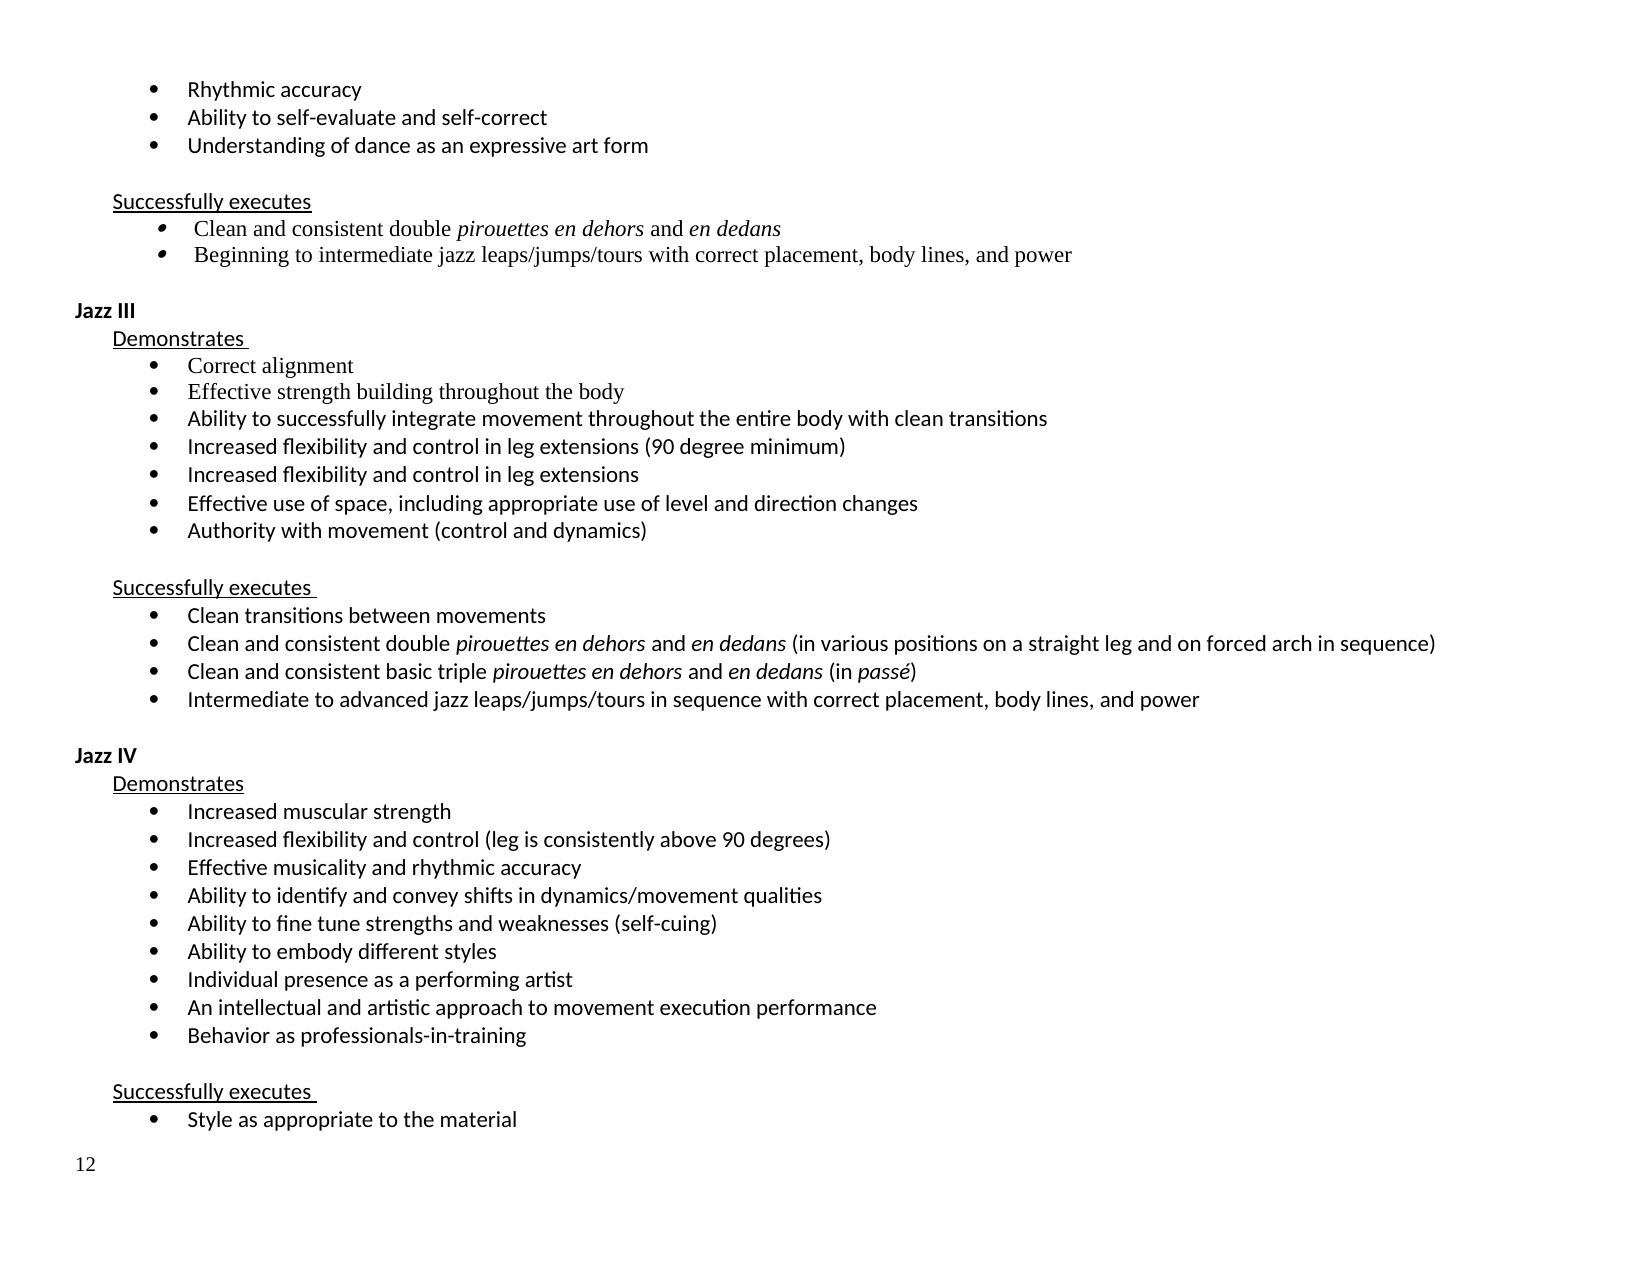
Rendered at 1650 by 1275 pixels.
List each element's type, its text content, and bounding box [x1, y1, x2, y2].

list Correct alignment [150, 352, 1575, 378]
text Successfully executes [112, 187, 1575, 215]
list Increased muscular strength [150, 797, 1575, 825]
list Ability to embody different styles [150, 937, 1575, 965]
text Jazz III [75, 296, 1575, 324]
list Ability to fine tune strengths and weaknesses (self-cuing) [150, 909, 1575, 937]
list Ability to successfully integrate movement throughout the entire body with clean transitions [150, 404, 1575, 433]
list Ability to identify and convey shifts in dynamics/movement qualities [150, 881, 1575, 909]
text Successfully executes [112, 1077, 1575, 1105]
list Clean and consistent basic triple pirouettes en dehors and en dedans (in passé) [150, 657, 1575, 685]
list Beginning to intermediate jazz leaps/jumps/tours with correct placement, body lines, and power [156, 241, 1575, 268]
list Intermediate to advanced jazz leaps/jumps/tours in sequence with correct placement, body lines, and power [150, 685, 1575, 713]
list Clean and consistent double pirouettes en dehors and en dedans [156, 215, 1575, 241]
list Style as appropriate to the material [150, 1105, 1575, 1133]
list An intellectual and artistic approach to movement execution performance [150, 993, 1575, 1021]
list Clean and consistent double pirouettes en dehors and en dedans (in various positions on a straight leg and on forced arch in sequence) [150, 629, 1575, 657]
list Individual presence as a performing artist [150, 965, 1575, 993]
list Increased flexibility and control in leg extensions [150, 461, 1575, 489]
text Jazz IV [75, 741, 1575, 769]
list Authority with movement (control and dynamics) [150, 517, 1575, 545]
list Understanding of dance as an expressive art form [150, 131, 1575, 159]
list Effective use of space, including appropriate use of level and direction changes [150, 489, 1575, 517]
list Increased flexibility and control (leg is consistently above 90 degrees) [150, 825, 1575, 853]
list Behavior as professionals-in-training [150, 1021, 1575, 1049]
list Ability to self-evaluate and self-correct [150, 103, 1575, 131]
list Clean transitions between movements [150, 601, 1575, 629]
list Effective musicality and rhythmic accuracy [150, 853, 1575, 881]
list Effective strength building throughout the body [150, 378, 1575, 404]
text Successfully executes [112, 573, 1575, 601]
text Demonstrates [75, 769, 1575, 797]
list Increased flexibility and control in leg extensions (90 degree minimum) [150, 433, 1575, 461]
text Demonstrates [75, 324, 1575, 352]
list Rhythmic accuracy [150, 75, 1575, 103]
